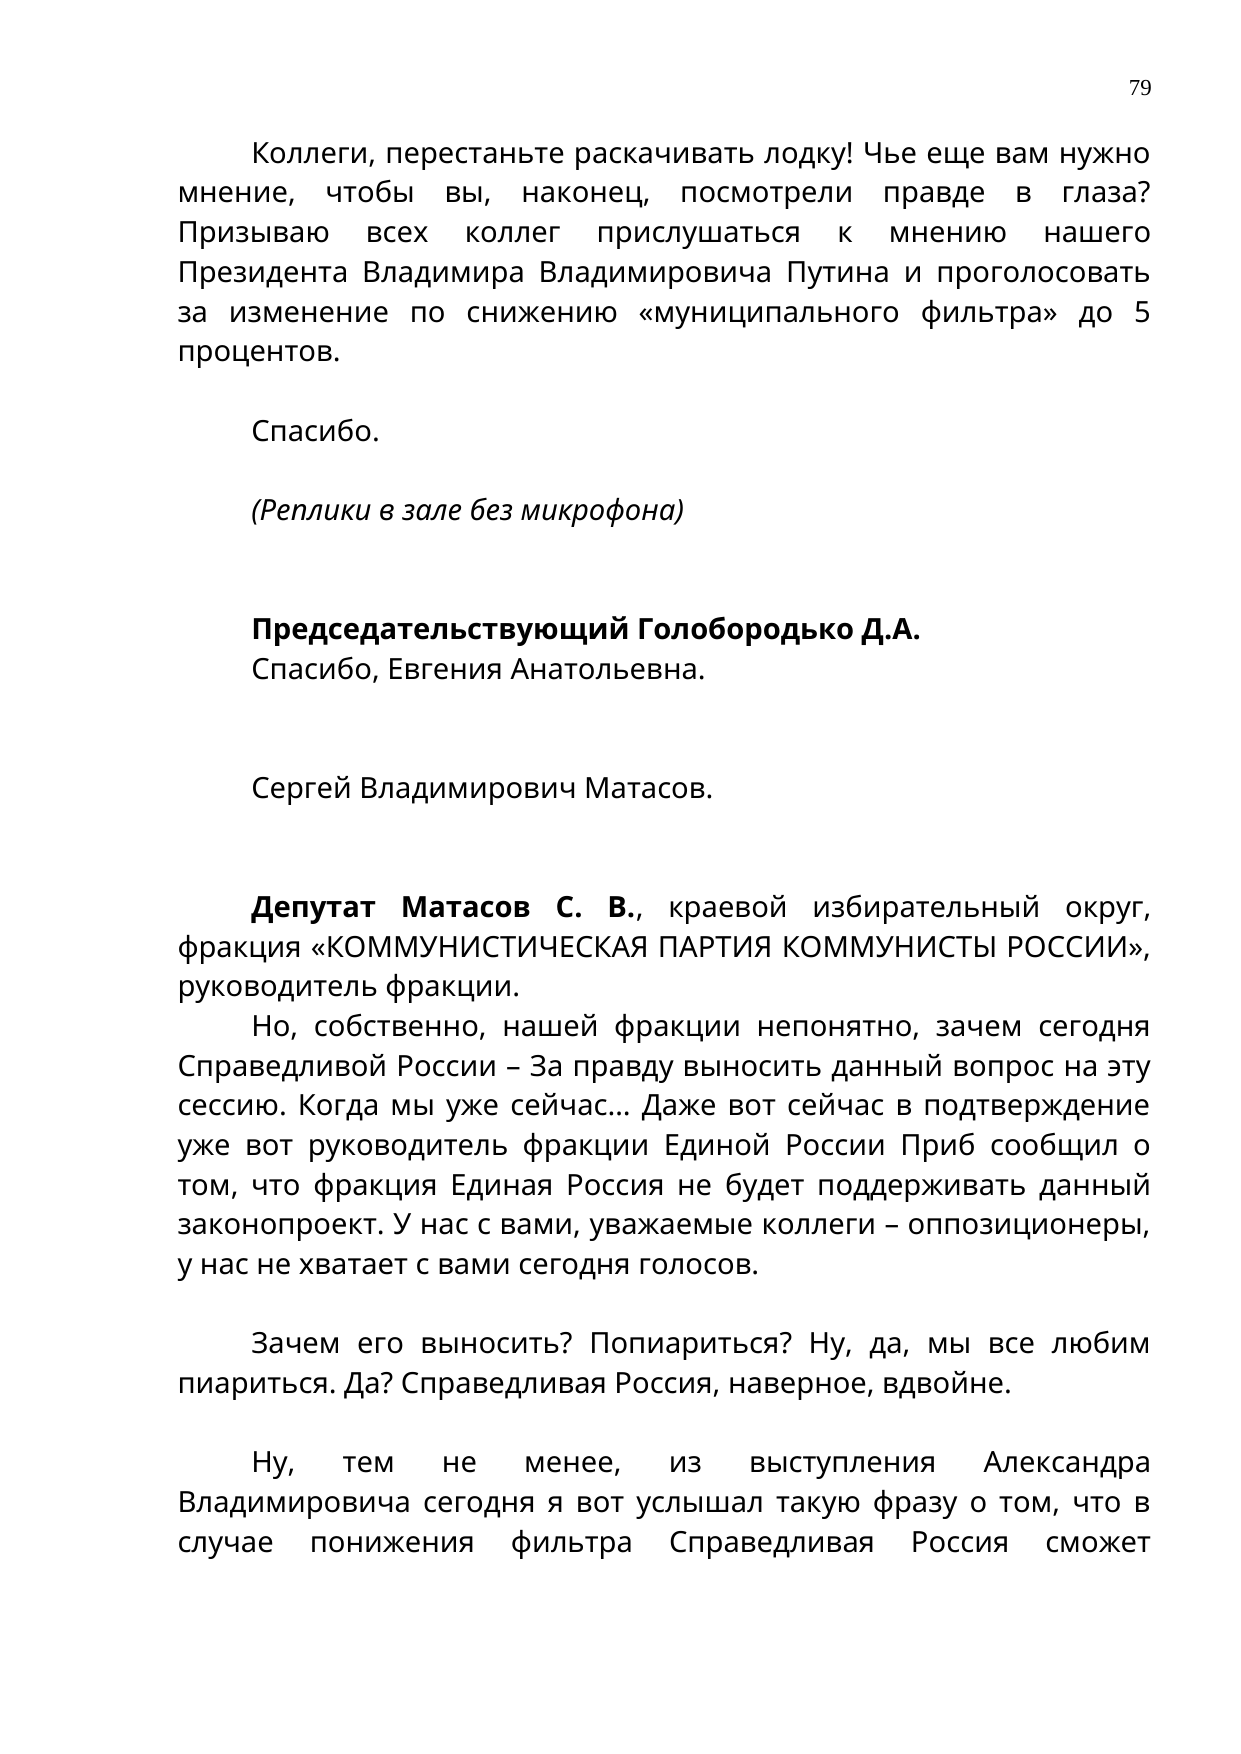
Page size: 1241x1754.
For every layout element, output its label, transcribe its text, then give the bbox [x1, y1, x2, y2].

text Спасибо, Евгения Анатольевна. [177, 648, 1152, 688]
text Депутат Матасов С. В., краевой избирательный округ, фракция «КОММУНИСТИЧЕСКАЯ ПАРТИЯ КОММУНИСТЫ РОССИИ», руководитель фракции. [177, 886, 1152, 1005]
text Зачем его выносить? Попиариться? Ну, да, мы все любим пиариться. Да? Справедливая Россия, наверное, вдвойне. [177, 1323, 1152, 1402]
text Но, собственно, нашей фракции непонятно, зачем сегодня Справедливой России – За правду выносить данный вопрос на эту сессию. Когда мы уже сейчас… Даже вот сейчас в подтверждение уже вот руководитель фракции Единой России Приб сообщил о том, что фракция Единая Россия не будет поддерживать данный законопроект. У нас с вами, уважаемые коллеги – оппозиционеры, у нас не хватает с вами сегодня голосов. [177, 1005, 1152, 1283]
text (Реплики в зале без микрофона) [177, 489, 1152, 529]
text Сергей Владимирович Матасов. [177, 767, 1152, 807]
text Коллеги, перестаньте раскачивать лодку! Чье еще вам нужно мнение, чтобы вы, наконец, посмотрели правде в глаза? Призываю всех коллег прислушаться к мнению нашего Президента Владимира Владимировича Путина и проголосовать за изменение по снижению «муниципального фильтра» до 5 процентов. [177, 132, 1152, 370]
text Председательствующий Голобородько Д.А. [177, 608, 1152, 648]
text Спасибо. [177, 410, 1152, 449]
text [177, 1442, 1152, 1561]
